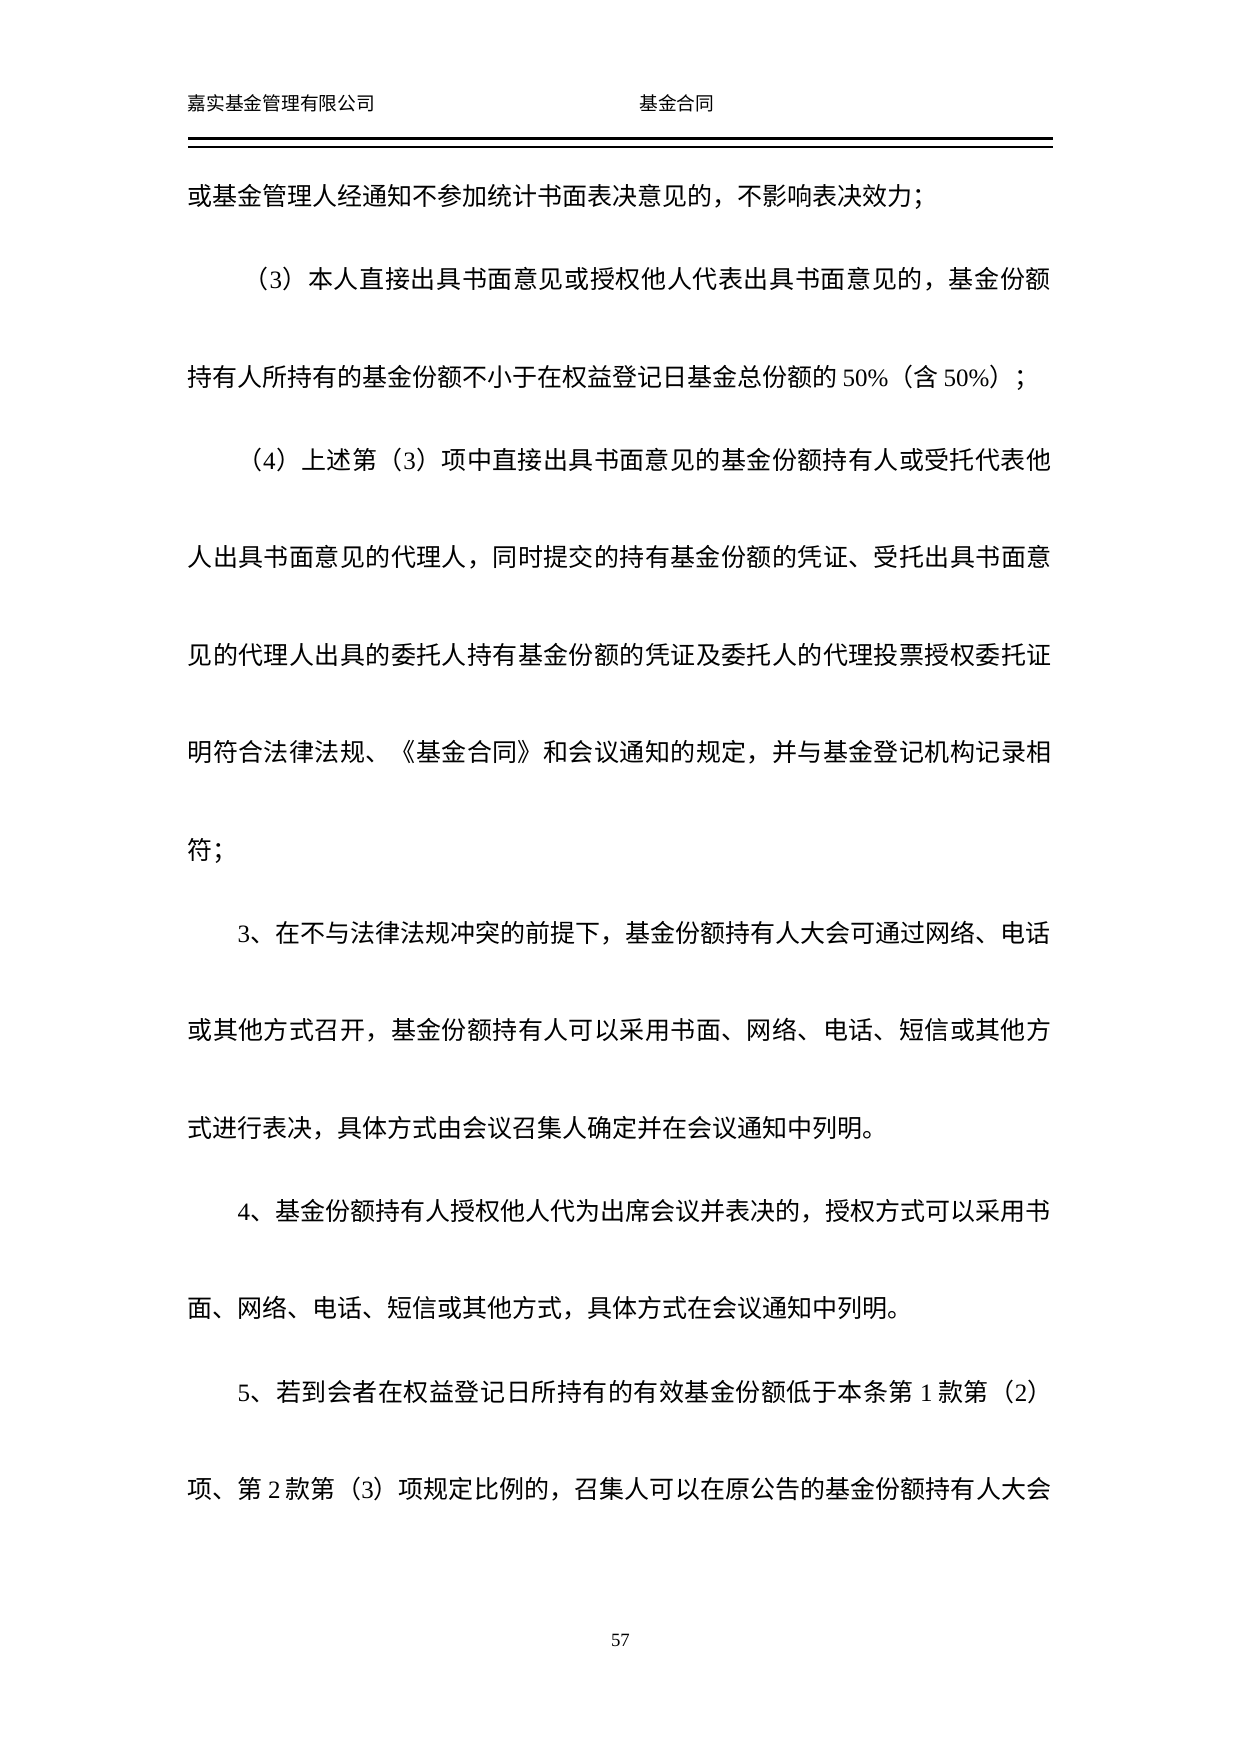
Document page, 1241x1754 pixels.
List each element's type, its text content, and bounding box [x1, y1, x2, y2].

text （3）本人直接出具书面意见或授权他人代表出具书面意见的，基金份额持有人所持有的基金份额不小于在权益登记日基金总份额的50%（含50%）； [187, 245, 1053, 408]
text （4）上述第（3）项中直接出具书面意见的基金份额持有人或受托代表他人出具书面意见的代理人，同时提交的持有基金份额的凭证、受托出具书面意见的代理人出具的委托人持有基金份额的凭证及委托人的代理投票授权委托证明符合法律法规、《基金合同》和会议通知的规定，并与基金登记机构记录相符； [187, 426, 1053, 881]
text 3、在不与法律法规冲突的前提下，基金份额持有人大会可通过网络、电话或其他方式召开，基金份额持有人可以采用书面、网络、电话、短信或其他方式进行表决，具体方式由会议召集人确定并在会议通知中列明。 [187, 899, 1053, 1159]
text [187, 162, 1053, 227]
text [187, 1358, 1053, 1520]
text 4、基金份额持有人授权他人代为出席会议并表决的，授权方式可以采用书面、网络、电话、短信或其他方式，具体方式在会议通知中列明。 [187, 1177, 1053, 1339]
